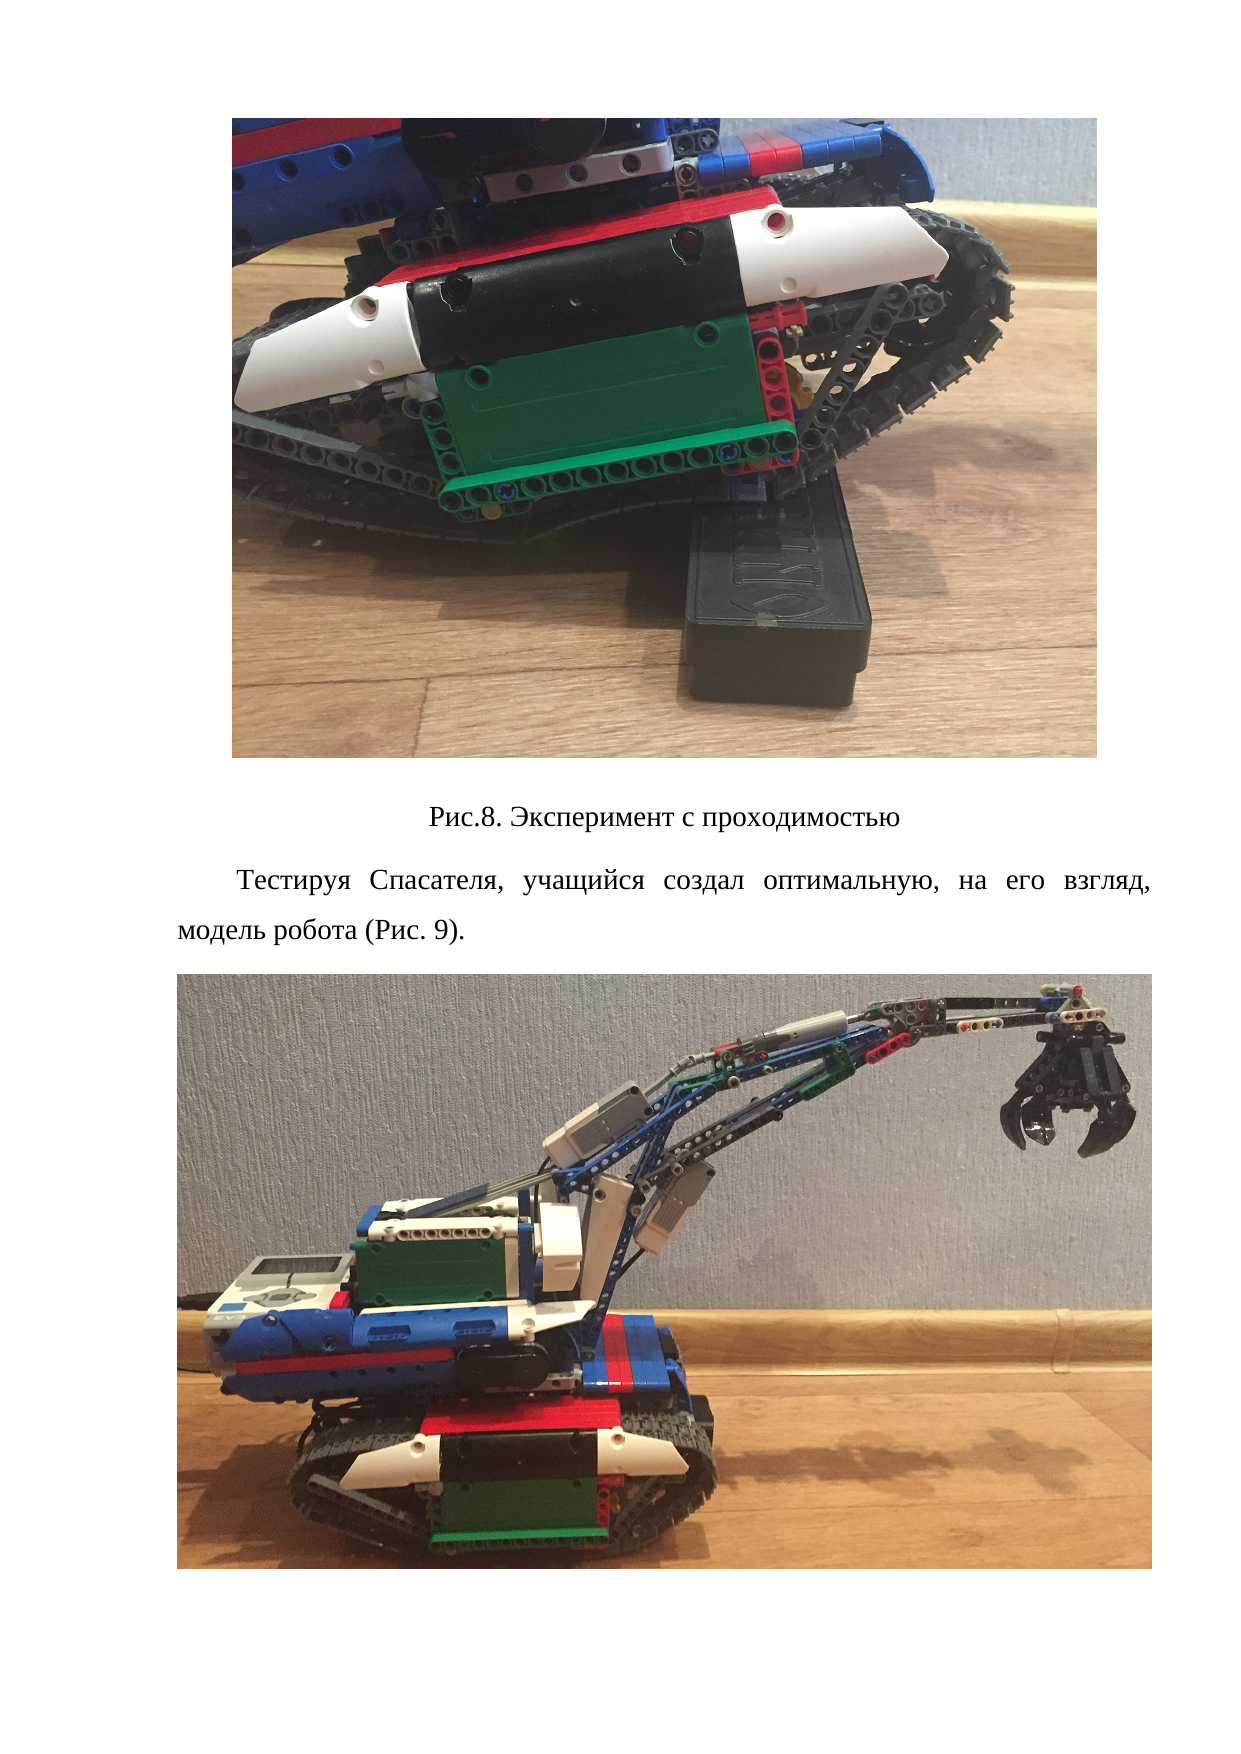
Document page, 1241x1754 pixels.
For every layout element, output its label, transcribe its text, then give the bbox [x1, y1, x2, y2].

text Тестируя Спасателя, учащийся создал оптимальную, на его взгляд, модель робота (Рис. 9). [177, 862, 1152, 946]
picture [232, 118, 1097, 758]
text Рис.8. Эксперимент с проходимостью [177, 799, 1152, 833]
picture [177, 974, 1152, 1569]
